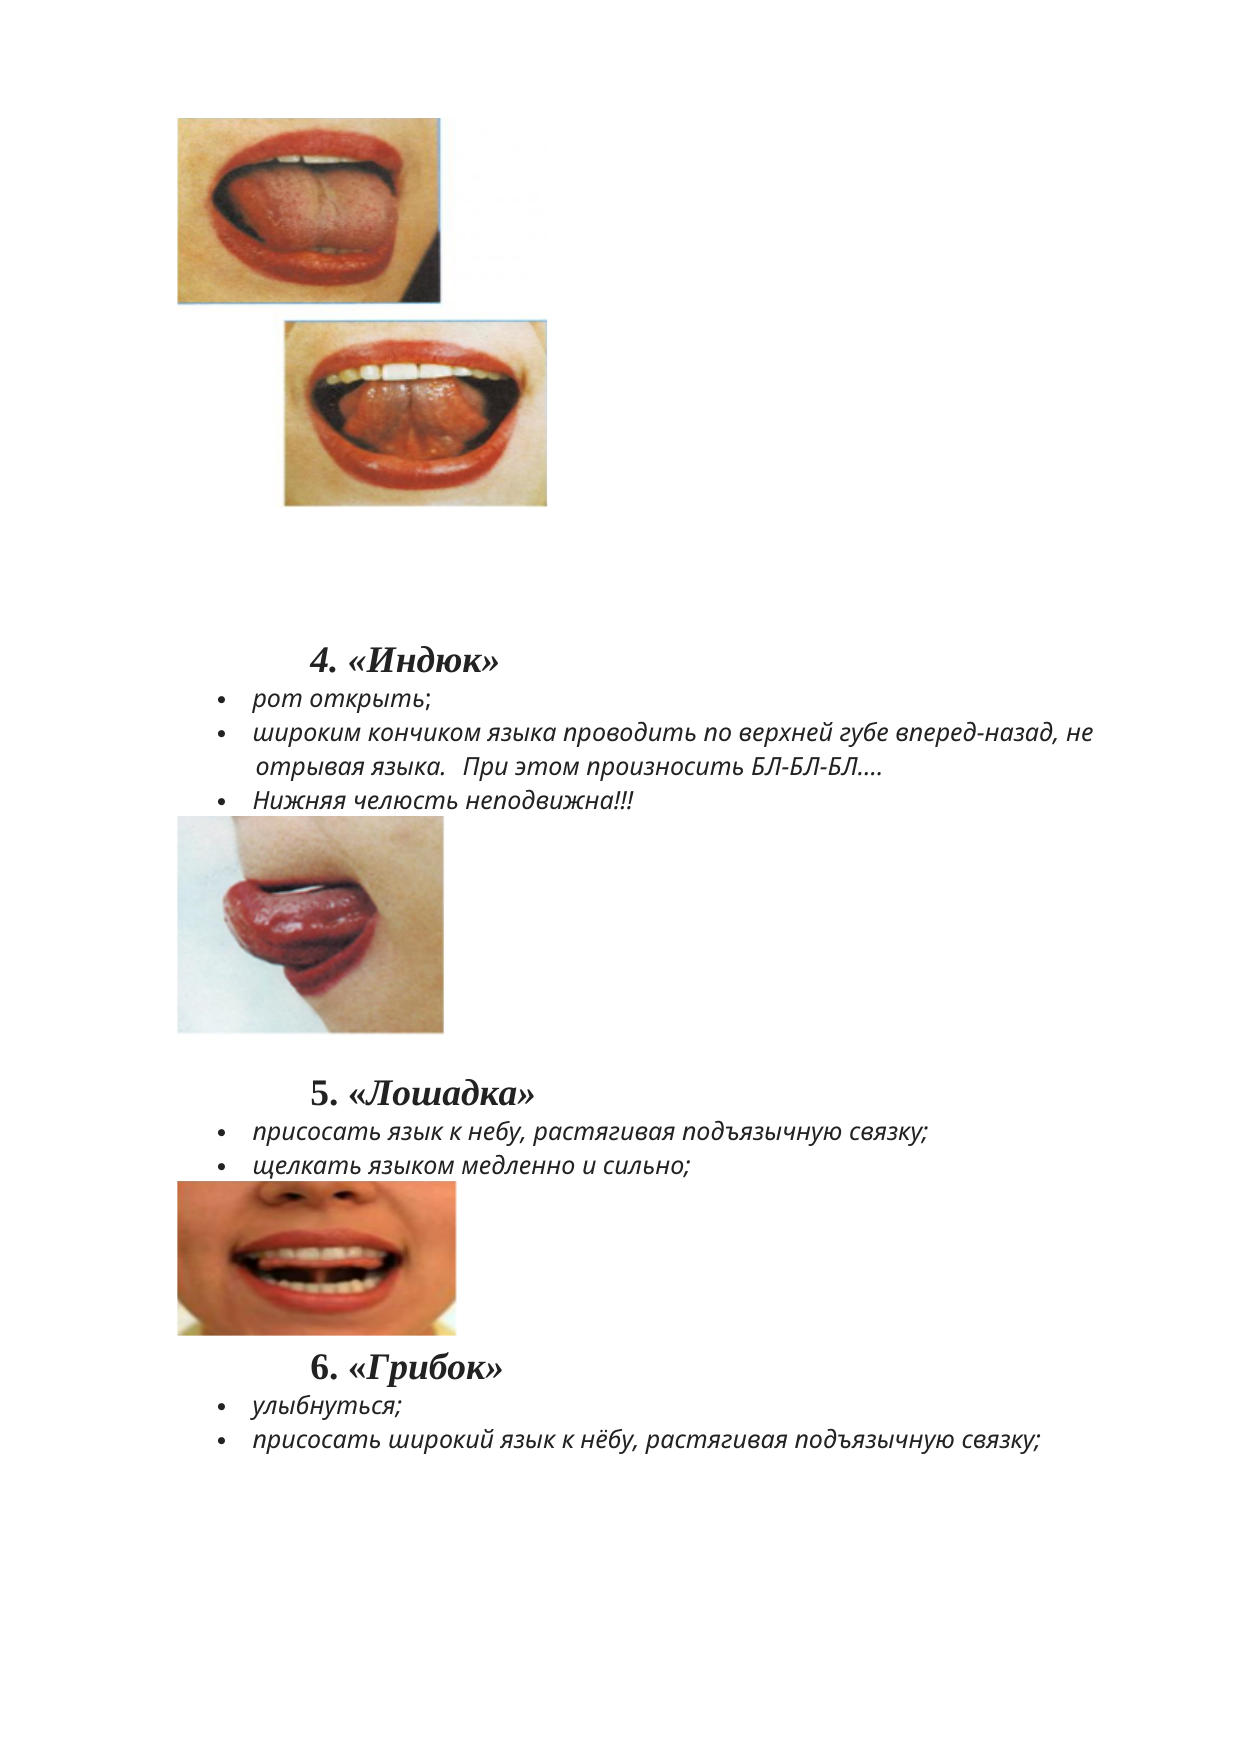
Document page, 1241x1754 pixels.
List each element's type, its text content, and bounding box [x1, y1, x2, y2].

list присосать язык к небу, растягивая подъязычную связку; [218, 1113, 1152, 1147]
picture [177, 816, 445, 1036]
list «Лошадка» [310, 1070, 1152, 1113]
picture [177, 1181, 457, 1345]
list присосать широкий язык к нёбу, растягивая подъязычную связку; [218, 1421, 1152, 1455]
list улыбнуться; [218, 1387, 1152, 1421]
list Нижняя челюсть неподвижна!!! [218, 782, 1152, 817]
list рот открыть; [218, 680, 1152, 714]
picture [177, 118, 548, 508]
list щелкать языком медленно и сильно; [218, 1147, 1152, 1181]
list широким кончиком языка проводить по верхней губе вперед-назад, не отрывая языка. При этом произносить БЛ-БЛ-БЛ…. [218, 714, 1152, 782]
list «Индюк» [310, 637, 1152, 680]
list «Грибок» [310, 1344, 1152, 1387]
